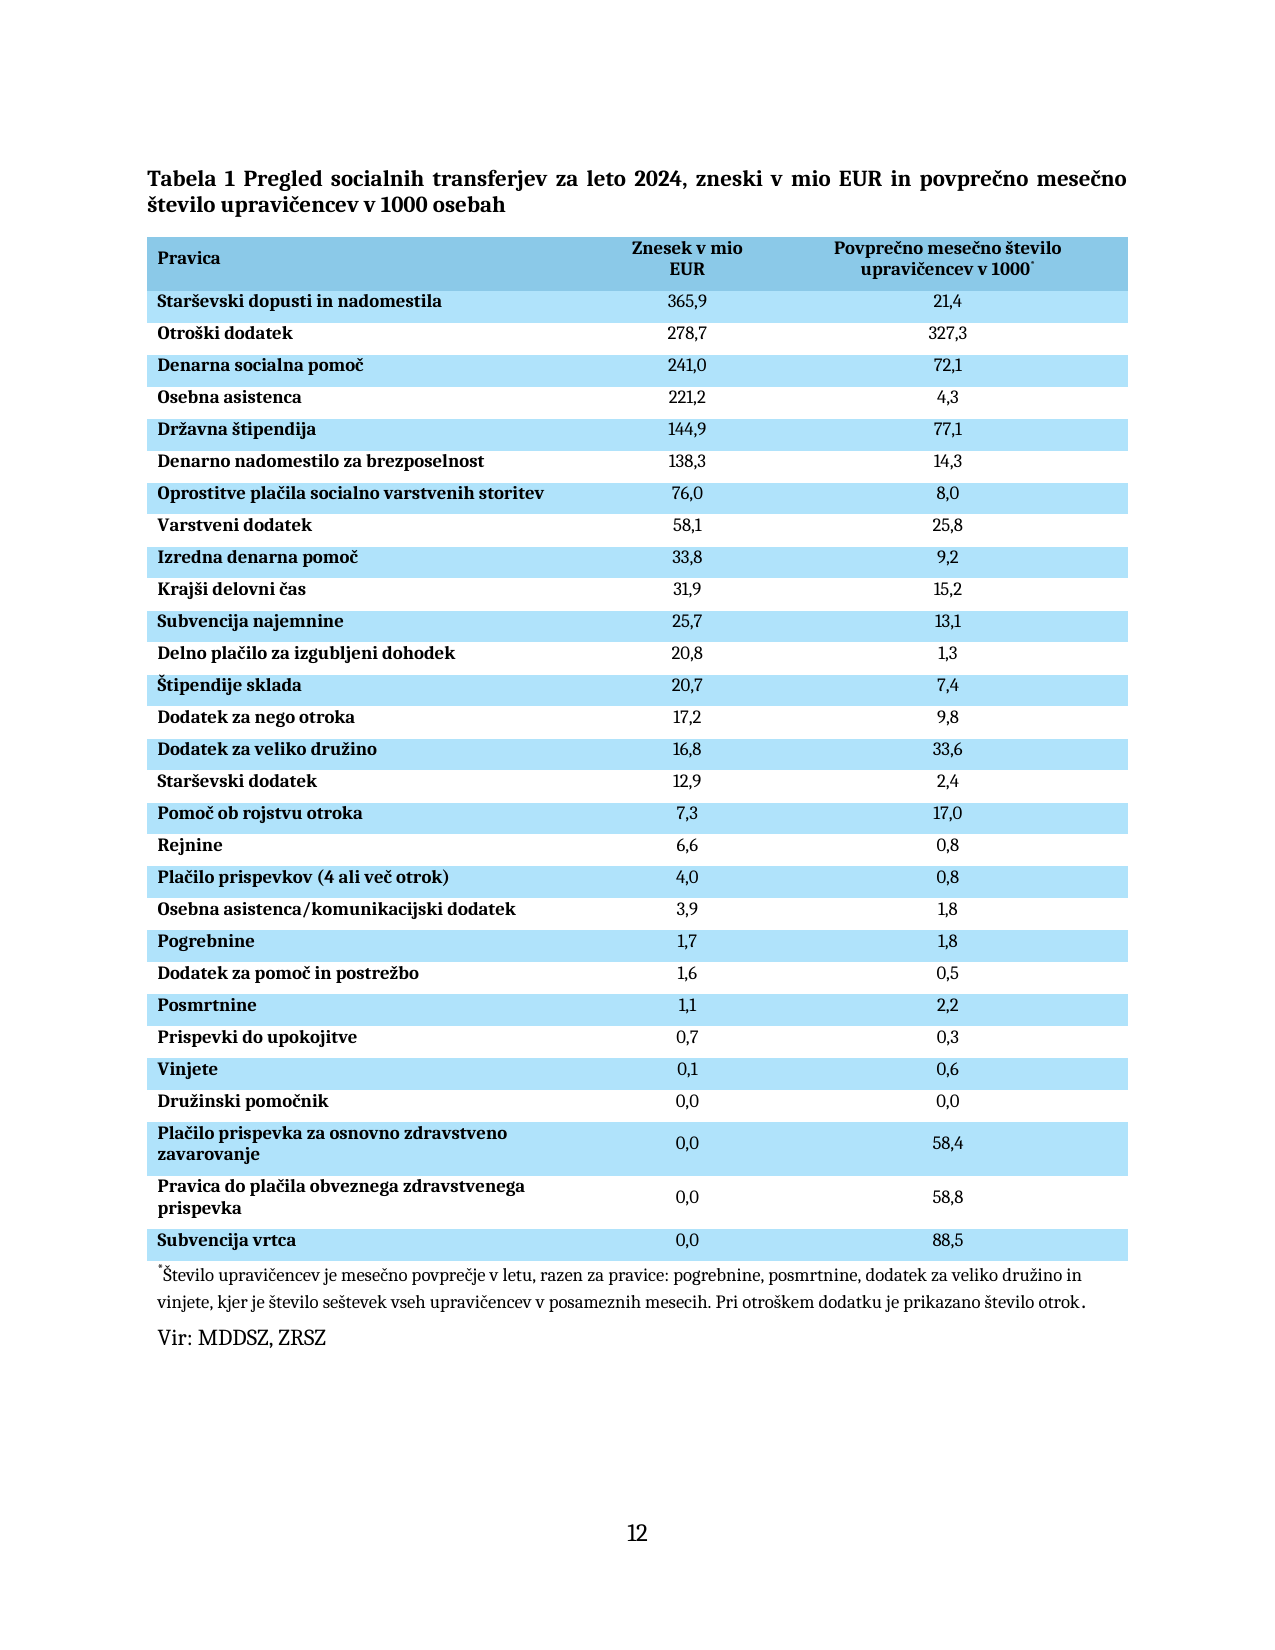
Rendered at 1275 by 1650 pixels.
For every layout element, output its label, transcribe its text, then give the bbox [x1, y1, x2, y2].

table_header Znesek v mio EUR [607, 237, 767, 291]
table_cell 58,4 [767, 1122, 1128, 1176]
table_cell 72,1 [767, 355, 1128, 387]
table_header Povprečno mesečno število upravičencev v 1000* [767, 237, 1128, 291]
table_cell 9,2 [767, 547, 1128, 578]
table_cell 365,9 [607, 291, 767, 323]
table_cell 0,8 [767, 834, 1128, 866]
table_cell Dodatek za nego otroka [147, 706, 607, 738]
table_cell Plačilo prispevkov (4 ali več otrok) [147, 866, 607, 898]
table_cell 144,9 [607, 419, 767, 451]
table_header Pravica [147, 237, 607, 291]
table_cell Državna štipendija [147, 419, 607, 451]
table_cell 7,3 [607, 803, 767, 834]
table_cell 3,9 [607, 898, 767, 930]
table_cell 0,7 [607, 1026, 767, 1058]
table_cell 7,4 [767, 675, 1128, 706]
table_cell 2,4 [767, 770, 1128, 802]
table_cell 25,8 [767, 515, 1128, 547]
table_cell 16,8 [607, 739, 767, 770]
table_cell 1,8 [767, 930, 1128, 962]
table_cell Vir: MDDSZ, ZRSZ [147, 1324, 1128, 1361]
table_cell 241,0 [607, 355, 767, 387]
table_cell Izredna denarna pomoč [147, 547, 607, 578]
table_cell 58,8 [767, 1176, 1128, 1229]
table_cell 14,3 [767, 451, 1128, 483]
table_cell 0,0 [767, 1090, 1128, 1122]
table_cell Pogrebnine [147, 930, 607, 962]
table_cell Subvencija najemnine [147, 611, 607, 642]
table_cell Delno plačilo za izgubljeni dohodek [147, 643, 607, 674]
table_cell Varstveni dodatek [147, 515, 607, 547]
table_cell 327,3 [767, 323, 1128, 355]
table_cell 17,0 [767, 803, 1128, 834]
table_cell Krajši delovni čas [147, 579, 607, 611]
table_cell 0,8 [767, 866, 1128, 898]
table_cell 77,1 [767, 419, 1128, 451]
table_cell 13,1 [767, 611, 1128, 642]
table_cell 1,6 [607, 962, 767, 994]
table_cell 12,9 [607, 770, 767, 802]
table_cell 2,2 [767, 994, 1128, 1026]
table_cell Prispevki do upokojitve [147, 1026, 607, 1058]
table_cell 0,0 [607, 1176, 767, 1229]
table_cell 0,0 [607, 1229, 767, 1261]
table_cell 4,3 [767, 387, 1128, 419]
table_cell Pravica do plačila obveznega zdravstvenega prispevka [147, 1176, 607, 1229]
table_cell 33,6 [767, 739, 1128, 770]
text Tabela 1 Pregled socialnih transferjev za leto 2024, zneski v mio EUR in povprečno mesečno število upravičencev v 1000 osebah [147, 166, 1128, 218]
table_cell 8,0 [767, 483, 1128, 514]
table_cell 278,7 [607, 323, 767, 355]
table_cell 0,5 [767, 962, 1128, 994]
table_cell 33,8 [607, 547, 767, 578]
table_cell Pomoč ob rojstvu otroka [147, 803, 607, 834]
table_cell Rejnine [147, 834, 607, 866]
table_cell Plačilo prispevka za osnovno zdravstveno zavarovanje [147, 1122, 607, 1176]
table_cell 1,1 [607, 994, 767, 1026]
table_cell Štipendije sklada [147, 675, 607, 706]
table_cell 20,8 [607, 643, 767, 674]
table_cell 76,0 [607, 483, 767, 514]
table_cell 25,7 [607, 611, 767, 642]
table_cell Vinjete [147, 1058, 607, 1090]
table_cell 58,1 [607, 515, 767, 547]
table_cell Subvencija vrtca [147, 1229, 607, 1261]
table_cell 138,3 [607, 451, 767, 483]
table_cell 6,6 [607, 834, 767, 866]
table_cell 21,4 [767, 291, 1128, 323]
table_cell 17,2 [607, 706, 767, 738]
table_cell Družinski pomočnik [147, 1090, 607, 1122]
table_cell 0,3 [767, 1026, 1128, 1058]
table_cell Osebna asistenca/komunikacijski dodatek [147, 898, 607, 930]
table_cell Starševski dopusti in nadomestila [147, 291, 607, 323]
table_cell 0,0 [607, 1122, 767, 1176]
table_cell 4,0 [607, 866, 767, 898]
table_cell *Število upravičencev je mesečno povprečje v letu, razen za pravice: pogrebnine, posmrtnine, dodatek za veliko družino in vinjete, kjer je število seštevek vseh upravičencev v posameznih mesecih. Pri otroškem dodatku je prikazano število otrok. [147, 1261, 1128, 1324]
table_cell Dodatek za veliko družino [147, 739, 607, 770]
table_cell 31,9 [607, 579, 767, 611]
table_cell 0,6 [767, 1058, 1128, 1090]
table_cell Dodatek za pomoč in postrežbo [147, 962, 607, 994]
table_cell 88,5 [767, 1229, 1128, 1261]
table_cell 15,2 [767, 579, 1128, 611]
table_cell 1,3 [767, 643, 1128, 674]
table_cell Oprostitve plačila socialno varstvenih storitev [147, 483, 607, 514]
table_cell 1,8 [767, 898, 1128, 930]
table_cell 20,7 [607, 675, 767, 706]
table_cell Otroški dodatek [147, 323, 607, 355]
table_cell 0,1 [607, 1058, 767, 1090]
table_cell Denarna socialna pomoč [147, 355, 607, 387]
table_cell 9,8 [767, 706, 1128, 738]
table_cell Denarno nadomestilo za brezposelnost [147, 451, 607, 483]
table_cell 0,0 [607, 1090, 767, 1122]
table_cell Posmrtnine [147, 994, 607, 1026]
table_cell Osebna asistenca [147, 387, 607, 419]
table_cell 1,7 [607, 930, 767, 962]
table_cell 221,2 [607, 387, 767, 419]
table_cell Starševski dodatek [147, 770, 607, 802]
